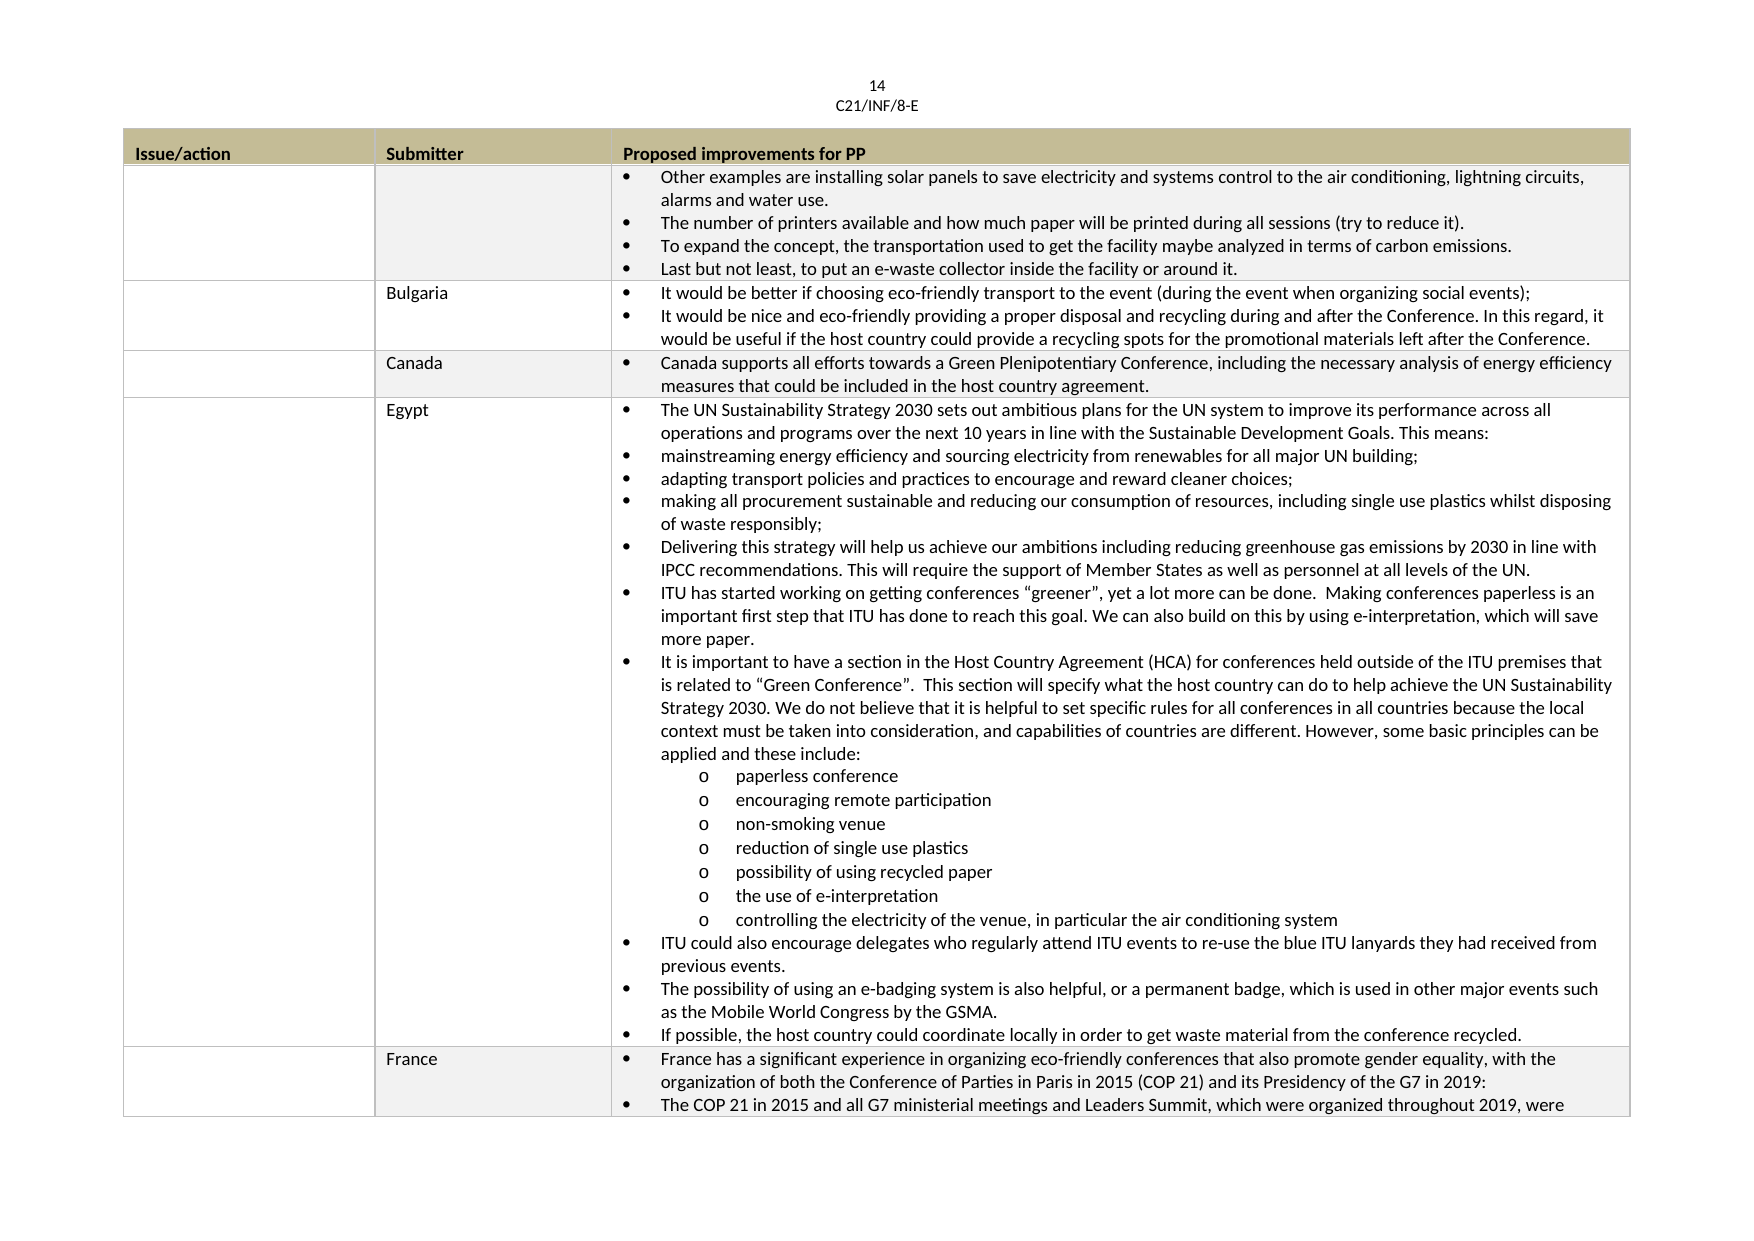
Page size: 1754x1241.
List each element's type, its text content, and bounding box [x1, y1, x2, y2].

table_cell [612, 166, 1629, 280]
table_cell Bulgaria [376, 281, 611, 350]
table_header Submitter [376, 129, 611, 164]
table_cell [612, 1047, 1629, 1116]
table_cell [124, 281, 374, 350]
table_cell The UN Sustainability Strategy 2030 sets out ambitious plans for the UN system to improve its performance across all operations and programs over the next 10 years in line with the Sustainable Development Goals. This means: mainstreaming energy efficiency and sourcing electricity from renewables for all major UN building; adapting transport policies and practices to encourage and reward cleaner choices; making all procurement sustainable and reducing our consumption of resources, including single use plastics whilst disposing of waste responsibly; Delivering this strategy will help us achieve our ambitions including reducing greenhouse gas emissions by 2030 in line with IPCC recommendations. This will require the support of Member States as well as personnel at all levels of the UN. ITU has started working on getting conferences “greener”, yet a lot more can be done. Making conferences paperless is an important first step that ITU has done to reach this goal. We can also build on this by using e-interpretation, which will save more paper. It is important to have a section in the Host Country Agreement (HCA) for conferences held outside of the ITU premises that is related to “Green Conference”. This section will specify what the host country can do to help achieve the UN Sustainability Strategy 2030. We do not believe that it is helpful to set specific rules for all conferences in all countries because the local context must be taken into consideration, and capabilities of countries are different. However, some basic principles can be applied and these include: paperless conference encouraging remote participation non-smoking venue reduction of single use plastics possibility of using recycled paper the use of e-interpretation controlling the electricity of the venue, in particular the air conditioning system ITU could also encourage delegates who regularly attend ITU events to re-use the blue ITU lanyards they had received from previous events. The possibility of using an e-badging system is also helpful, or a permanent badge, which is used in other major events such as the Mobile World Congress by the GSMA. If possible, the host country could coordinate locally in order to get waste material from the conference recycled. [612, 398, 1629, 1046]
table_cell Brazil [376, 166, 611, 280]
table_header Issue/action [124, 129, 374, 164]
table_cell Egypt [376, 398, 611, 1046]
table_cell France [376, 1047, 611, 1116]
table_cell [124, 351, 374, 397]
table_cell [124, 1047, 374, 1116]
table_cell Canada supports all efforts towards a Green Plenipotentiary Conference, including the necessary analysis of energy efficiency measures that could be included in the host country agreement. [612, 351, 1629, 397]
table_cell [124, 398, 374, 1046]
table_header Proposed improvements for PP [612, 129, 1629, 164]
table_cell Canada [376, 351, 611, 397]
table_cell [124, 166, 374, 280]
table_cell It would be better if choosing eco-friendly transport to the event (during the event when organizing social events); It would be nice and eco-friendly providing a proper disposal and recycling during and after the Conference. In this regard, it would be useful if the host country could provide a recycling spots for the promotional materials left after the Conference. [612, 281, 1629, 350]
